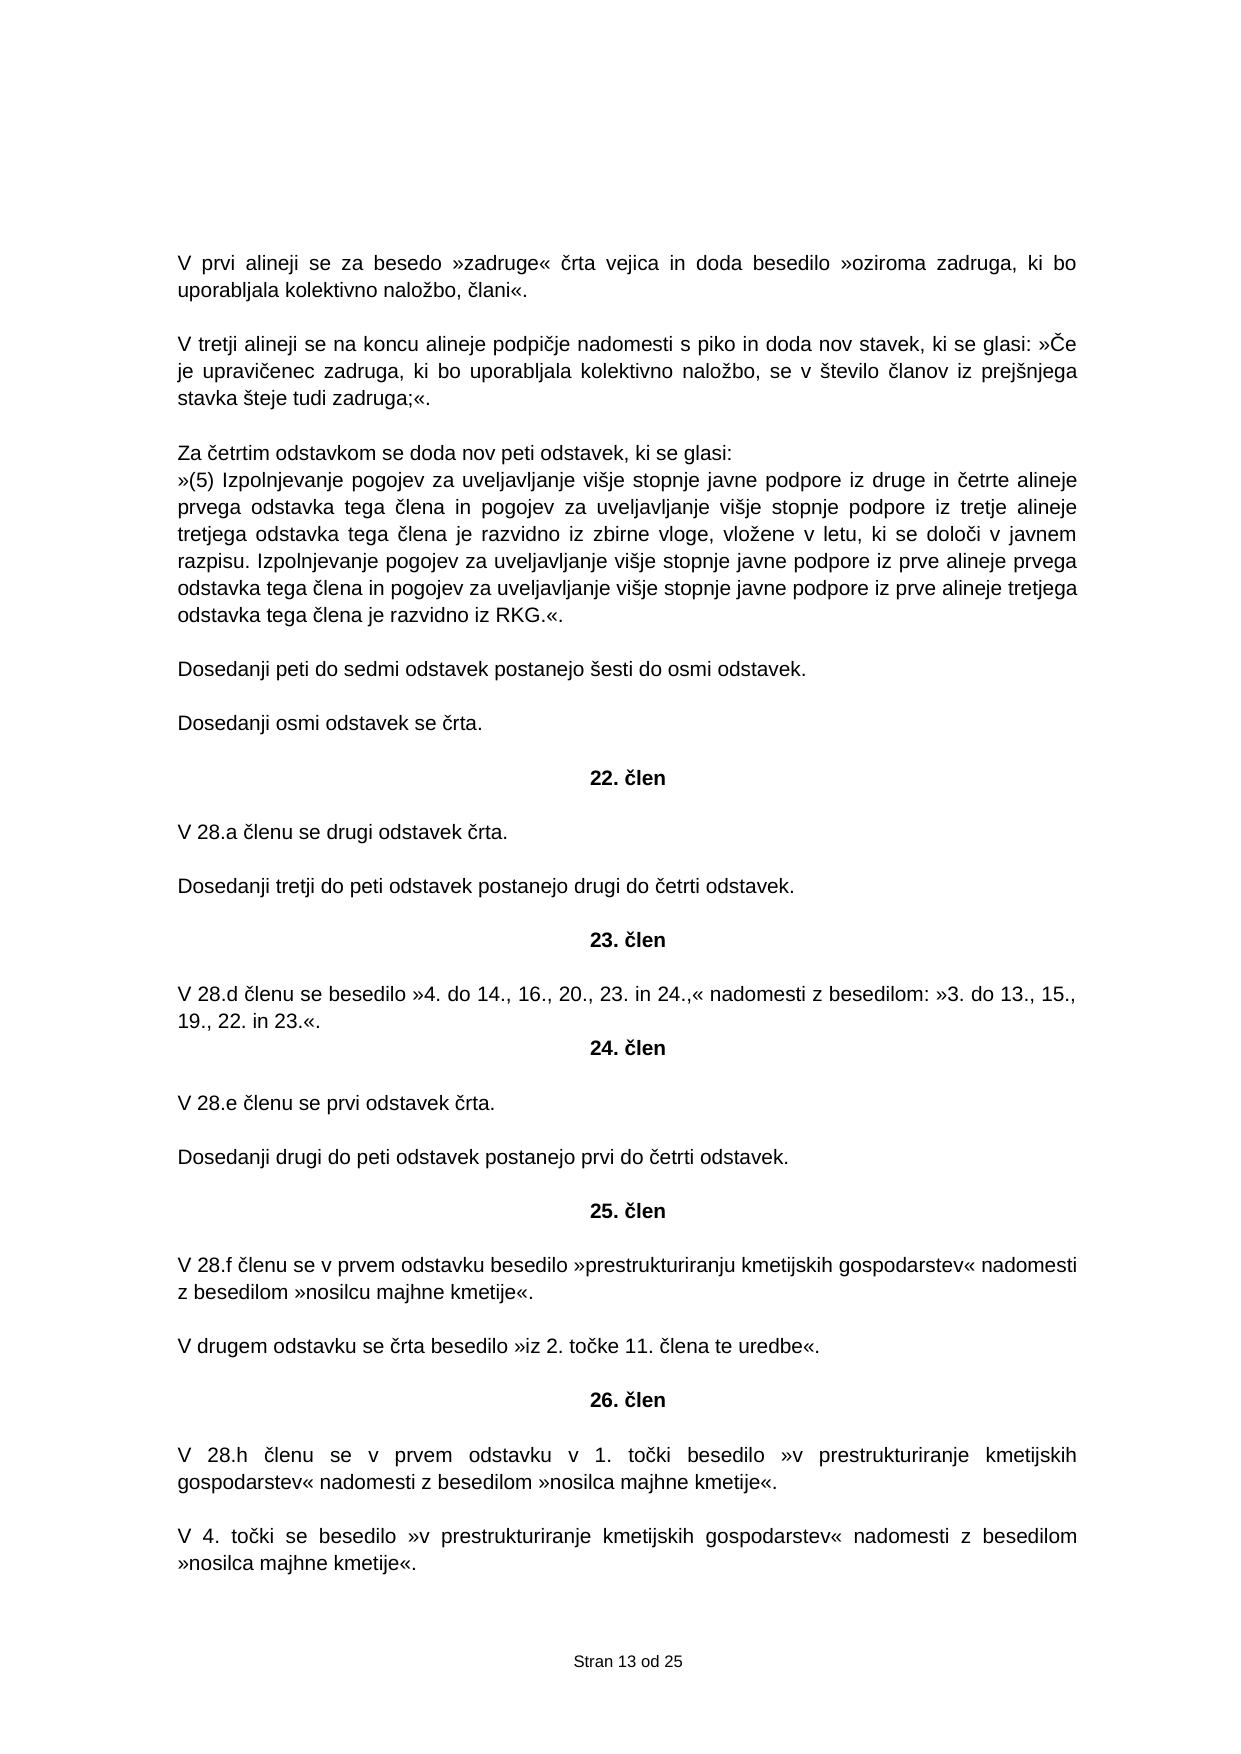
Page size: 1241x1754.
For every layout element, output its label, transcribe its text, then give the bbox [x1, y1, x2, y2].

text 23. člen [177, 926, 1078, 953]
text V drugem odstavku se črta besedilo »iz 2. točke 11. člena te uredbe«. [177, 1332, 1078, 1359]
text »(5) Izpolnjevanje pogojev za uveljavljanje višje stopnje javne podpore iz druge in četrte alineje prvega odstavka tega člena in pogojev za uveljavljanje višje stopnje podpore iz tretje alineje tretjega odstavka tega člena je razvidno iz zbirne vloge, vložene v letu, ki se določi v javnem razpisu. Izpolnjevanje pogojev za uveljavljanje višje stopnje javne podpore iz prve alineje prvega odstavka tega člena in pogojev za uveljavljanje višje stopnje javne podpore iz prve alineje tretjega odstavka tega člena je razvidno iz RKG.«. [177, 465, 1078, 628]
text V 28.d členu se besedilo »4. do 14., 16., 20., 23. in 24.,« nadomesti z besedilom: »3. do 13., 15., 19., 22. in 23.«. [177, 980, 1078, 1034]
text 25. člen [177, 1197, 1078, 1224]
text Dosedanji drugi do peti odstavek postanejo prvi do četrti odstavek. [177, 1142, 1078, 1169]
text Dosedanji tretji do peti odstavek postanejo drugi do četrti odstavek. [177, 872, 1078, 899]
text 26. člen [177, 1386, 1078, 1413]
text V 28.a členu se drugi odstavek črta. [177, 817, 1078, 844]
text Za četrtim odstavkom se doda nov peti odstavek, ki se glasi: [177, 438, 1078, 465]
text 24. člen [177, 1034, 1078, 1061]
text V 28.f členu se v prvem odstavku besedilo »prestrukturiranju kmetijskih gospodarstev« nadomesti z besedilom »nosilcu majhne kmetije«. [177, 1251, 1078, 1305]
text V prvi alineji se za besedo »zadruge« črta vejica in doda besedilo »oziroma zadruga, ki bo uporabljala kolektivno naložbo, člani«. [177, 249, 1078, 303]
text V tretji alineji se na koncu alineje podpičje nadomesti s piko in doda nov stavek, ki se glasi: »Če je upravičenec zadruga, ki bo uporabljala kolektivno naložbo, se v število članov iz prejšnjega stavka šteje tudi zadruga;«. [177, 330, 1078, 411]
text Dosedanji peti do sedmi odstavek postanejo šesti do osmi odstavek. [177, 655, 1078, 682]
text V 28.h členu se v prvem odstavku v 1. točki besedilo »v prestrukturiranje kmetijskih gospodarstev« nadomesti z besedilom »nosilca majhne kmetije«. [177, 1440, 1078, 1494]
text V 28.e členu se prvi odstavek črta. [177, 1088, 1078, 1115]
text Dosedanji osmi odstavek se črta. [177, 709, 1078, 736]
text V 4. točki se besedilo »v prestrukturiranje kmetijskih gospodarstev« nadomesti z besedilom »nosilca majhne kmetije«. [177, 1522, 1078, 1576]
text 22. člen [177, 763, 1078, 790]
